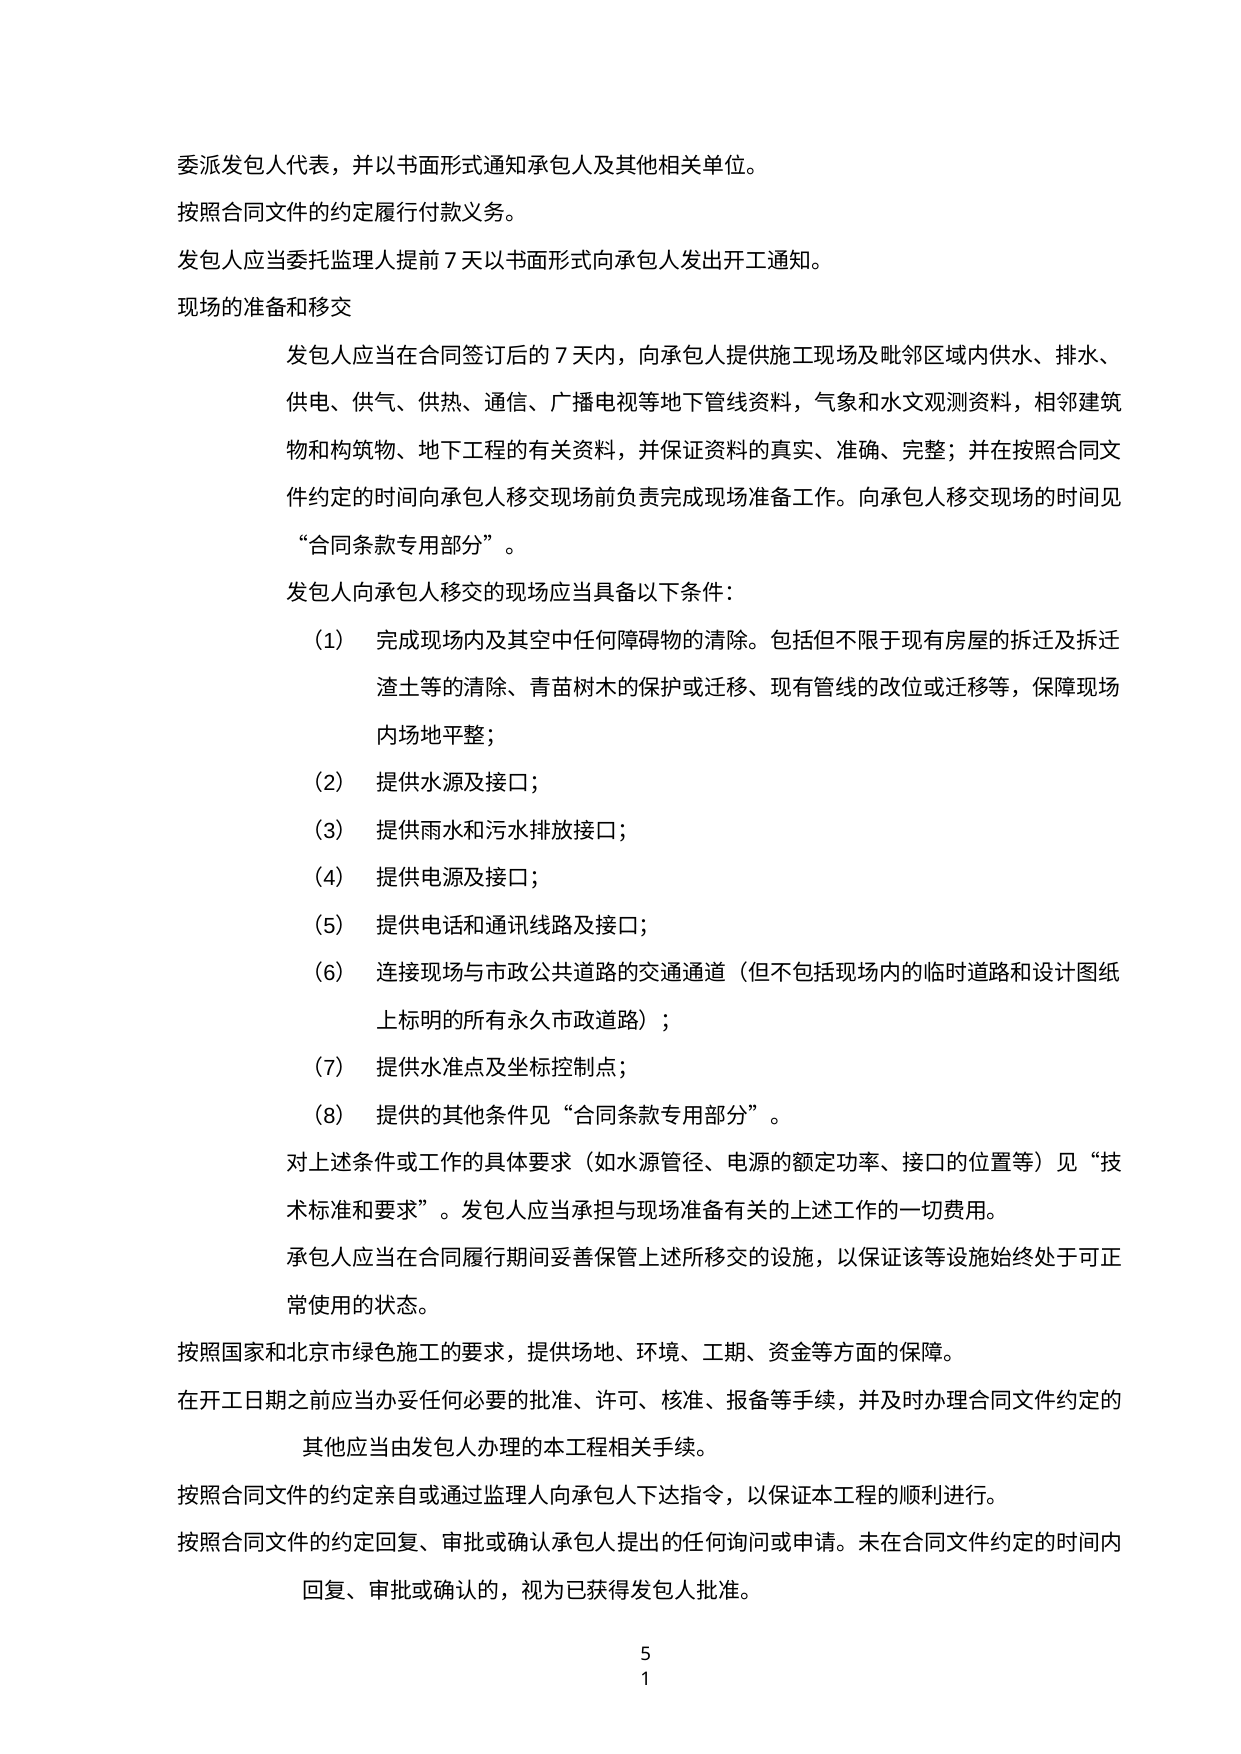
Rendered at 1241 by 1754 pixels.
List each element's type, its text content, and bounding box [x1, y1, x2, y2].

subtitle 按照国家和北京市绿色施工的要求，提供场地、环境、工期、资金等方面的保障。 [177, 1335, 1122, 1367]
subtitle 委派发包人代表，并以书面形式通知承包人及其他相关单位。 [177, 148, 1122, 179]
text 发包人向承包人移交的现场应当具备以下条件： [287, 575, 1122, 607]
list 完成现场内及其空中任何障碍物的清除。包括但不限于现有房屋的拆迁及拆迁渣土等的清除、青苗树木的保护或迁移、现有管线的改位或迁移等，保障现场内场地平整； [301, 623, 1122, 749]
list 提供电源及接口； [301, 860, 1122, 892]
text 承包人应当在合同履行期间妥善保管上述所移交的设施，以保证该等设施始终处于可正常使用的状态。 [287, 1240, 1122, 1319]
subtitle 发包人应当委托监理人提前7天以书面形式向承包人发出开工通知。 [177, 243, 1122, 274]
text 发包人应当在合同签订后的7天内，向承包人提供施工现场及毗邻区域内供水、排水、供电、供气、供热、通信、广播电视等地下管线资料，气象和水文观测资料，相邻建筑物和构筑物、地下工程的有关资料，并保证资料的真实、准确、完整；并在按照合同文件约定的时间向承包人移交现场前负责完成现场准备工作。向承包人移交现场的时间见“合同条款专用部分”。 [287, 338, 1122, 559]
list 提供水准点及坐标控制点； [301, 1050, 1122, 1082]
subtitle 在开工日期之前应当办妥任何必要的批准、许可、核准、报备等手续，并及时办理合同文件约定的其他应当由发包人办理的本工程相关手续。 [177, 1383, 1122, 1462]
list 连接现场与市政公共道路的交通通道（但不包括现场内的临时道路和设计图纸上标明的所有永久市政道路）； [301, 955, 1122, 1034]
subtitle 按照合同文件的约定履行付款义务。 [177, 195, 1122, 227]
list 提供雨水和污水排放接口； [301, 813, 1122, 844]
subtitle 按照合同文件的约定亲自或通过监理人向承包人下达指令，以保证本工程的顺利进行。 [177, 1478, 1122, 1509]
subtitle 现场的准备和移交 [177, 290, 1122, 322]
subtitle 按照合同文件的约定回复、审批或确认承包人提出的任何询问或申请。未在合同文件约定的时间内回复、审批或确认的，视为已获得发包人批准。 [177, 1525, 1122, 1604]
list 提供水源及接口； [301, 765, 1122, 797]
text 对上述条件或工作的具体要求（如水源管径、电源的额定功率、接口的位置等）见“技术标准和要求”。发包人应当承担与现场准备有关的上述工作的一切费用。 [287, 1145, 1122, 1224]
list 提供的其他条件见“合同条款专用部分”。 [301, 1098, 1122, 1129]
list 提供电话和通讯线路及接口； [301, 908, 1122, 939]
